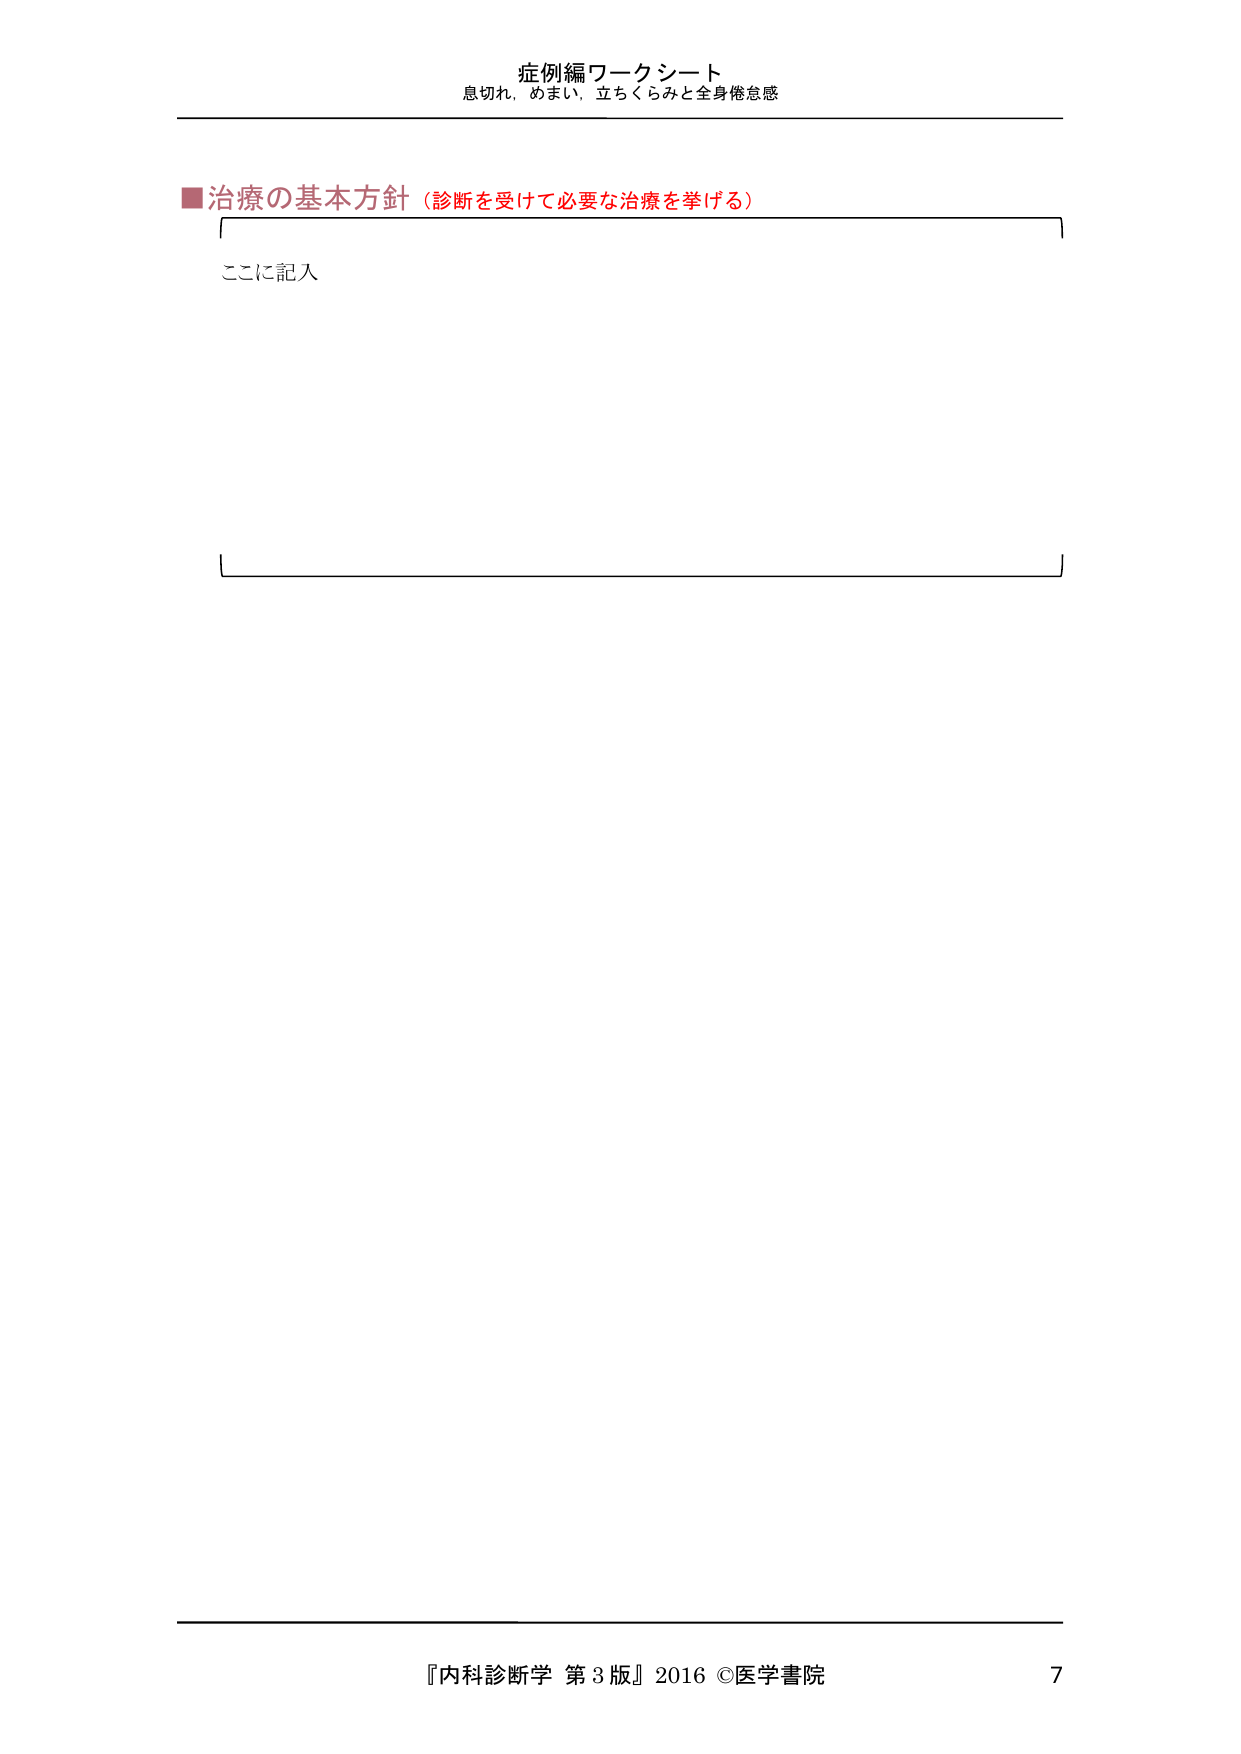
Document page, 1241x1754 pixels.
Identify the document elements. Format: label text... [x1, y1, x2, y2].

text ここに記入 [221, 254, 1063, 292]
subtitle ■治療の基本方針（診断を受けて必要な治療を挙げる） [177, 179, 1063, 217]
